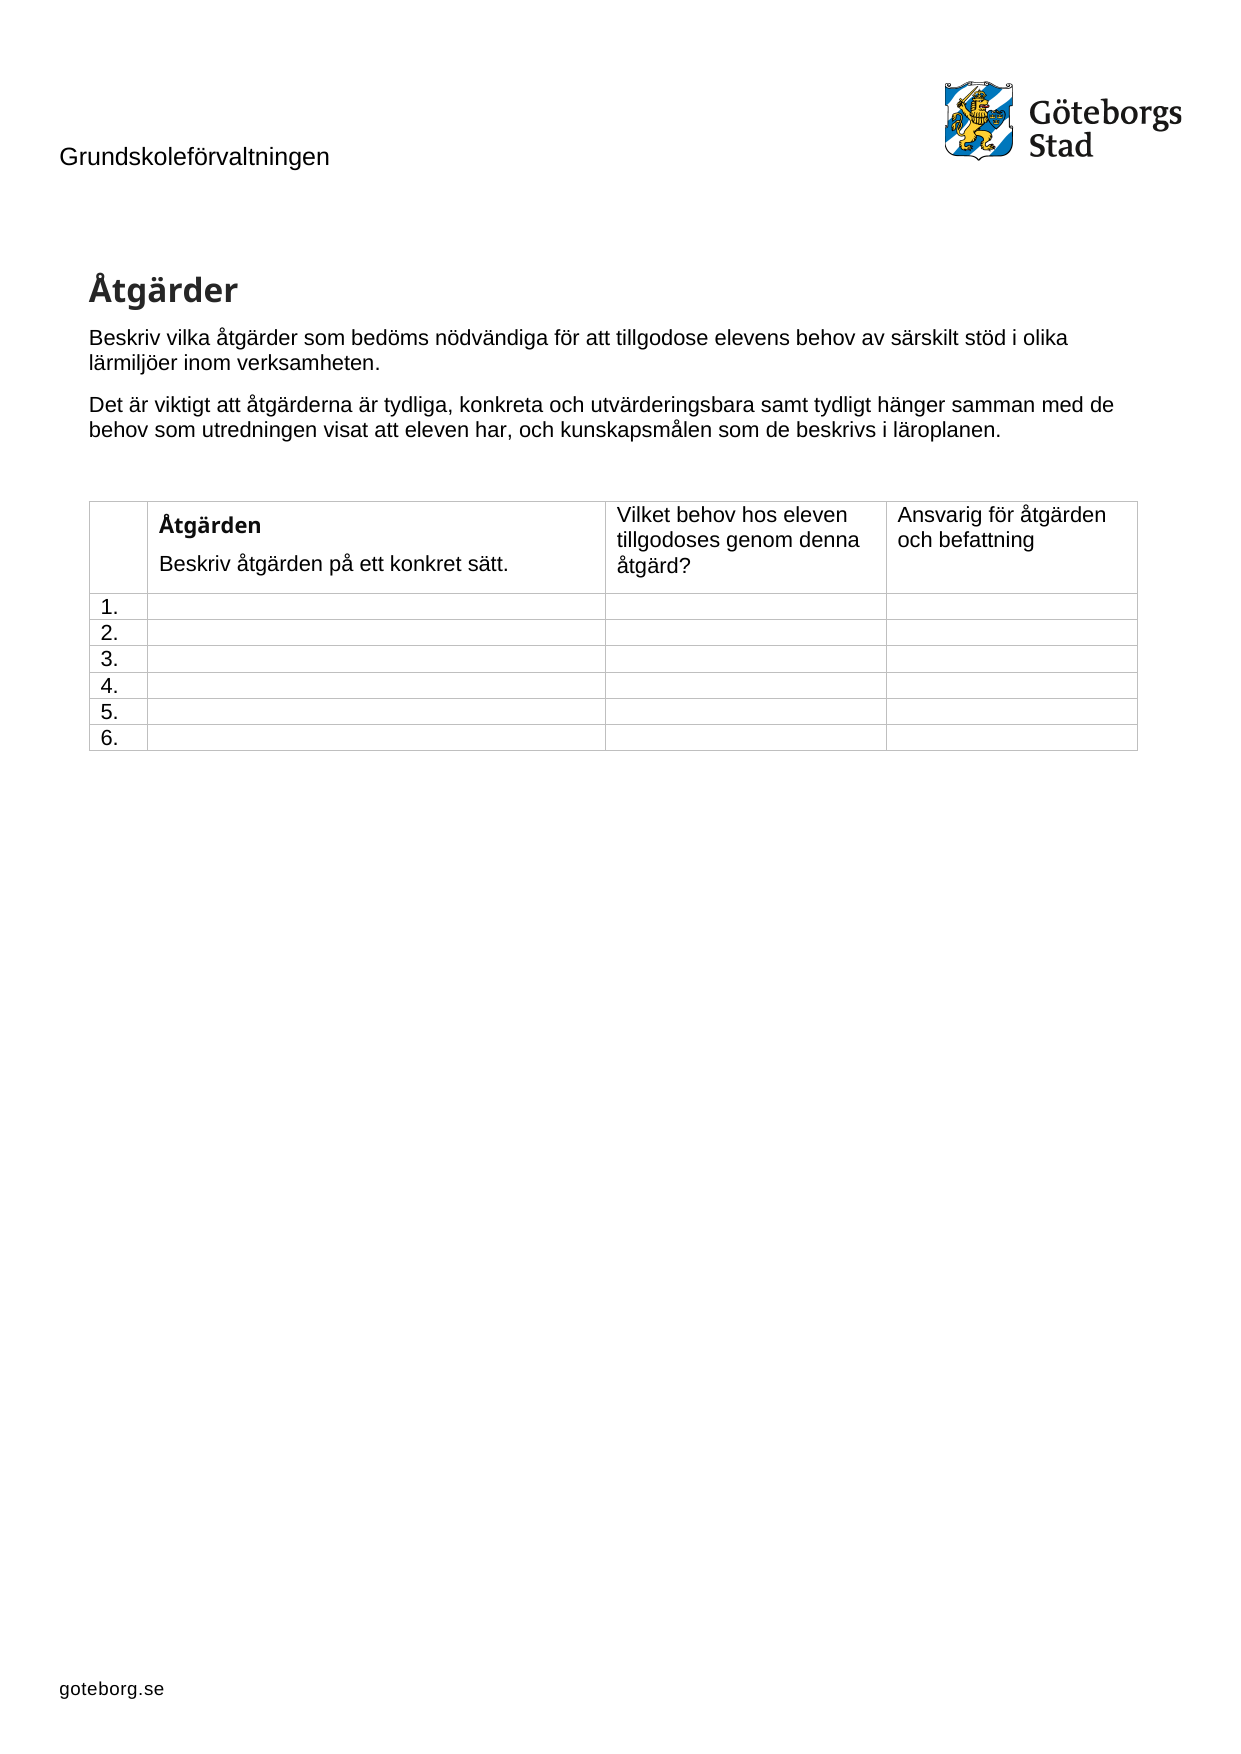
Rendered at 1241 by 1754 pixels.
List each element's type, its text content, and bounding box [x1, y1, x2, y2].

table_header Ansvarig för åtgärden och befattning [887, 502, 1137, 593]
table_cell [606, 646, 886, 672]
table_cell [606, 673, 886, 698]
table_cell [606, 725, 886, 750]
table_cell 4. [90, 673, 147, 698]
table_cell 1. [90, 594, 147, 619]
table_header Åtgärden Beskriv åtgärden på ett konkret sätt. [148, 502, 605, 593]
table_header Vilket behov hos eleven tillgodoses genom denna åtgärd? Beskriv så tydligt det går. Målet är att stärka det viktiga sambandet mellan behov och åtgärd, med syftet att åtgärden ska bli så effektiv som möjligt ur elevens perspektiv. [606, 502, 886, 593]
table_cell 3. [90, 646, 147, 672]
table_cell [148, 673, 605, 698]
table_cell 6. [90, 725, 147, 750]
table_cell [887, 725, 1137, 750]
table_cell [148, 620, 605, 645]
table_cell [606, 594, 886, 619]
subtitle Åtgärder [89, 267, 1152, 313]
table_cell [887, 646, 1137, 672]
table_cell 5. [90, 699, 147, 724]
text Beskriv vilka åtgärder som bedöms nödvändiga för att tillgodose elevens behov av särskilt stöd i olika lärmiljöer inom verksamheten. [89, 325, 1152, 376]
table_cell [148, 646, 605, 672]
table_cell [148, 725, 605, 750]
picture [945, 81, 1182, 161]
table_cell [148, 699, 605, 724]
table_header [90, 502, 147, 593]
table_cell [887, 673, 1137, 698]
table_cell [606, 620, 886, 645]
table_cell [887, 699, 1137, 724]
table_cell 2. [90, 620, 147, 645]
text Det är viktigt att åtgärderna är tydliga, konkreta och utvärderingsbara samt tydligt hänger samman med de behov som utredningen visat att eleven har, och kunskapsmålen som de beskrivs i läroplanen. [89, 392, 1152, 443]
table_cell [148, 594, 605, 619]
table_cell [606, 699, 886, 724]
table_cell [887, 594, 1137, 619]
table_cell [887, 620, 1137, 645]
